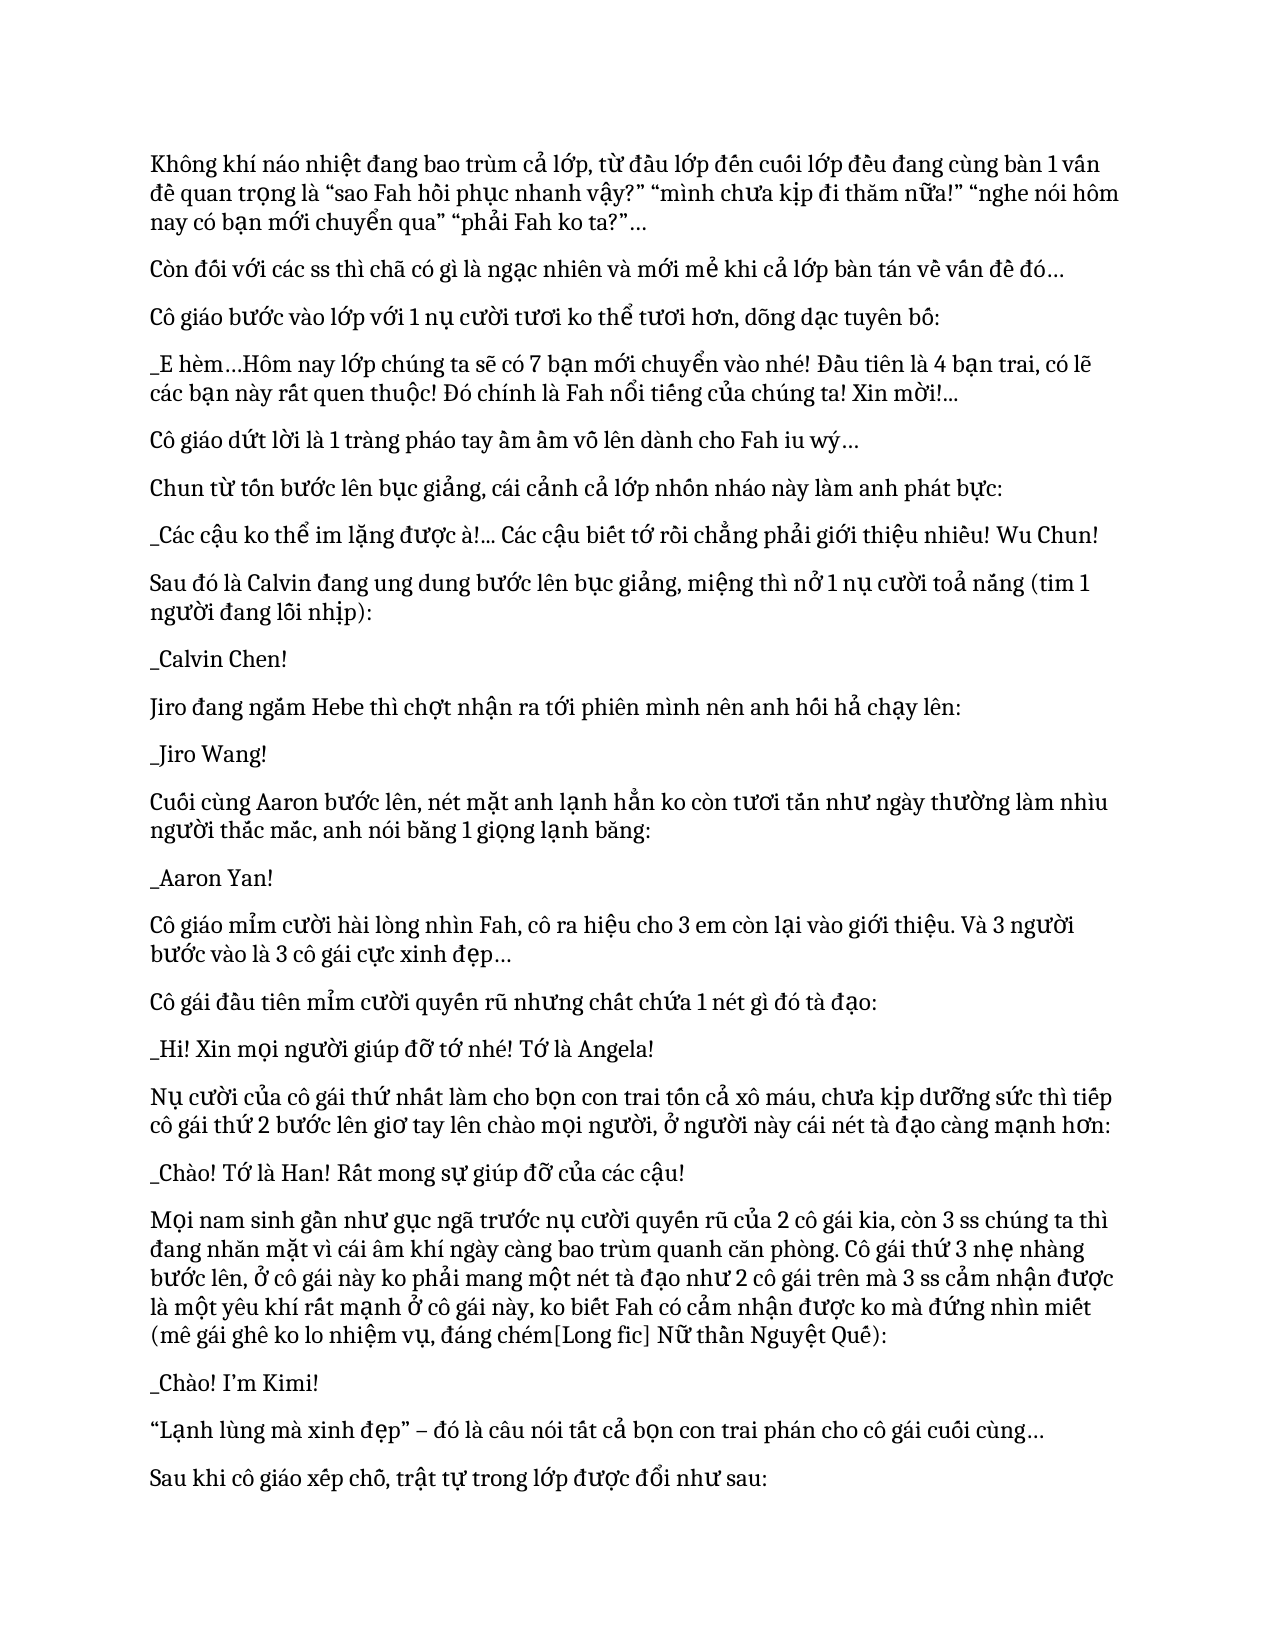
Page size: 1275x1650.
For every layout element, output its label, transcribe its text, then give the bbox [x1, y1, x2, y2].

text Cô gái đầu tiên mỉm cười quyến rũ nhưng chất chứa 1 nét gì đó tà đạo: [150, 987, 1125, 1016]
text Sau khi cô giáo xếp chỗ, trật tự trong lớp được đổi như sau: [150, 1464, 1125, 1492]
text Cô giáo dứt lời là 1 tràng pháo tay ầm ầm vỗ lên dành cho Fah iu wý… [150, 426, 1125, 455]
text Cô giáo bước vào lớp với 1 nụ cười tươi ko thể tươi hơn, dõng dạc tuyên bố: [150, 302, 1125, 331]
text _Chào! Tớ là Han! Rất mong sự giúp đỡ của các cậu! [150, 1159, 1125, 1187]
text Nụ cười của cô gái thứ nhất làm cho bọn con trai tốn cả xô máu, chưa kịp dưỡng sức thì tiếp cô gái thứ 2 bước lên giơ tay lên chào mọi người, ở người này cái nét tà đạo càng mạnh hơn: [150, 1082, 1125, 1140]
text Mọi nam sinh gần như gục ngã trước nụ cười quyến rũ của 2 cô gái kia, còn 3 ss chúng ta thì đang nhăn mặt vì cái âm khí ngày càng bao trùm quanh căn phòng. Cô gái thứ 3 nhẹ nhàng bước lên, ở cô gái này ko phải mang một nét tà đạo như 2 cô gái trên mà 3 ss cảm nhận được là một yêu khí rất mạnh ở cô gái này, ko biết Fah có cảm nhận được ko mà đứng nhìn miết (mê gái ghê ko lo nhiệm vụ, đáng chém[Long fic] Nữ thần Nguyệt Quế): [150, 1206, 1125, 1350]
text “Lạnh lùng mà xinh đẹp” – đó là câu nói tất cả bọn con trai phán cho cô gái cuối cùng… [150, 1416, 1125, 1445]
text Chun từ tốn bước lên bục giảng, cái cảnh cả lớp nhốn nháo này làm anh phát bực: [150, 474, 1125, 502]
text _Aaron Yan! [150, 864, 1125, 892]
text Cuối cùng Aaron bước lên, nét mặt anh lạnh hẳn ko còn tươi tắn như ngày thường làm nhìu người thắc mắc, anh nói bằng 1 giọng lạnh băng: [150, 787, 1125, 845]
text Cô giáo mỉm cười hài lòng nhìn Fah, cô ra hiệu cho 3 em còn lại vào giới thiệu. Và 3 người bước vào là 3 cô gái cực xinh đẹp… [150, 911, 1125, 969]
text _Calvin Chen! [150, 645, 1125, 674]
text Jiro đang ngắm Hebe thì chợt nhận ra tới phiên mình nên anh hối hả chạy lên: [150, 692, 1125, 721]
text _Các cậu ko thể im lặng được à!... Các cậu biết tớ rồi chẳng phải giới thiệu nhiều! Wu Chun! [150, 521, 1125, 550]
text _Chào! I’m Kimi! [150, 1369, 1125, 1397]
text _Hi! Xin mọi người giúp đỡ tớ nhé! Tớ là Angela! [150, 1035, 1125, 1064]
text Còn đối với các ss thì chã có gì là ngạc nhiên và mới mẻ khi cả lớp bàn tán về vấn đề đó… [150, 255, 1125, 284]
text Sau đó là Calvin đang ung dung bước lên bục giảng, miệng thì nở 1 nụ cười toả nắng (tim 1 người đang lỗi nhịp): [150, 569, 1125, 626]
text _E hèm…Hôm nay lớp chúng ta sẽ có 7 bạn mới chuyển vào nhé! Đầu tiên là 4 bạn trai, có lẽ các bạn này rất quen thuộc! Đó chính là Fah nổi tiếng của chúng ta! Xin mời!... [150, 350, 1125, 407]
text Không khí náo nhiệt đang bao trùm cả lớp, từ đầu lớp đến cuối lớp đều đang cùng bàn 1 vấn đề quan trọng là “sao Fah hồi phục nhanh vậy?” “mình chưa kịp đi thăm nữa!” “nghe nói hôm nay có bạn mới chuyển qua” “phải Fah ko ta?”… [150, 150, 1125, 236]
text _Jiro Wang! [150, 740, 1125, 769]
